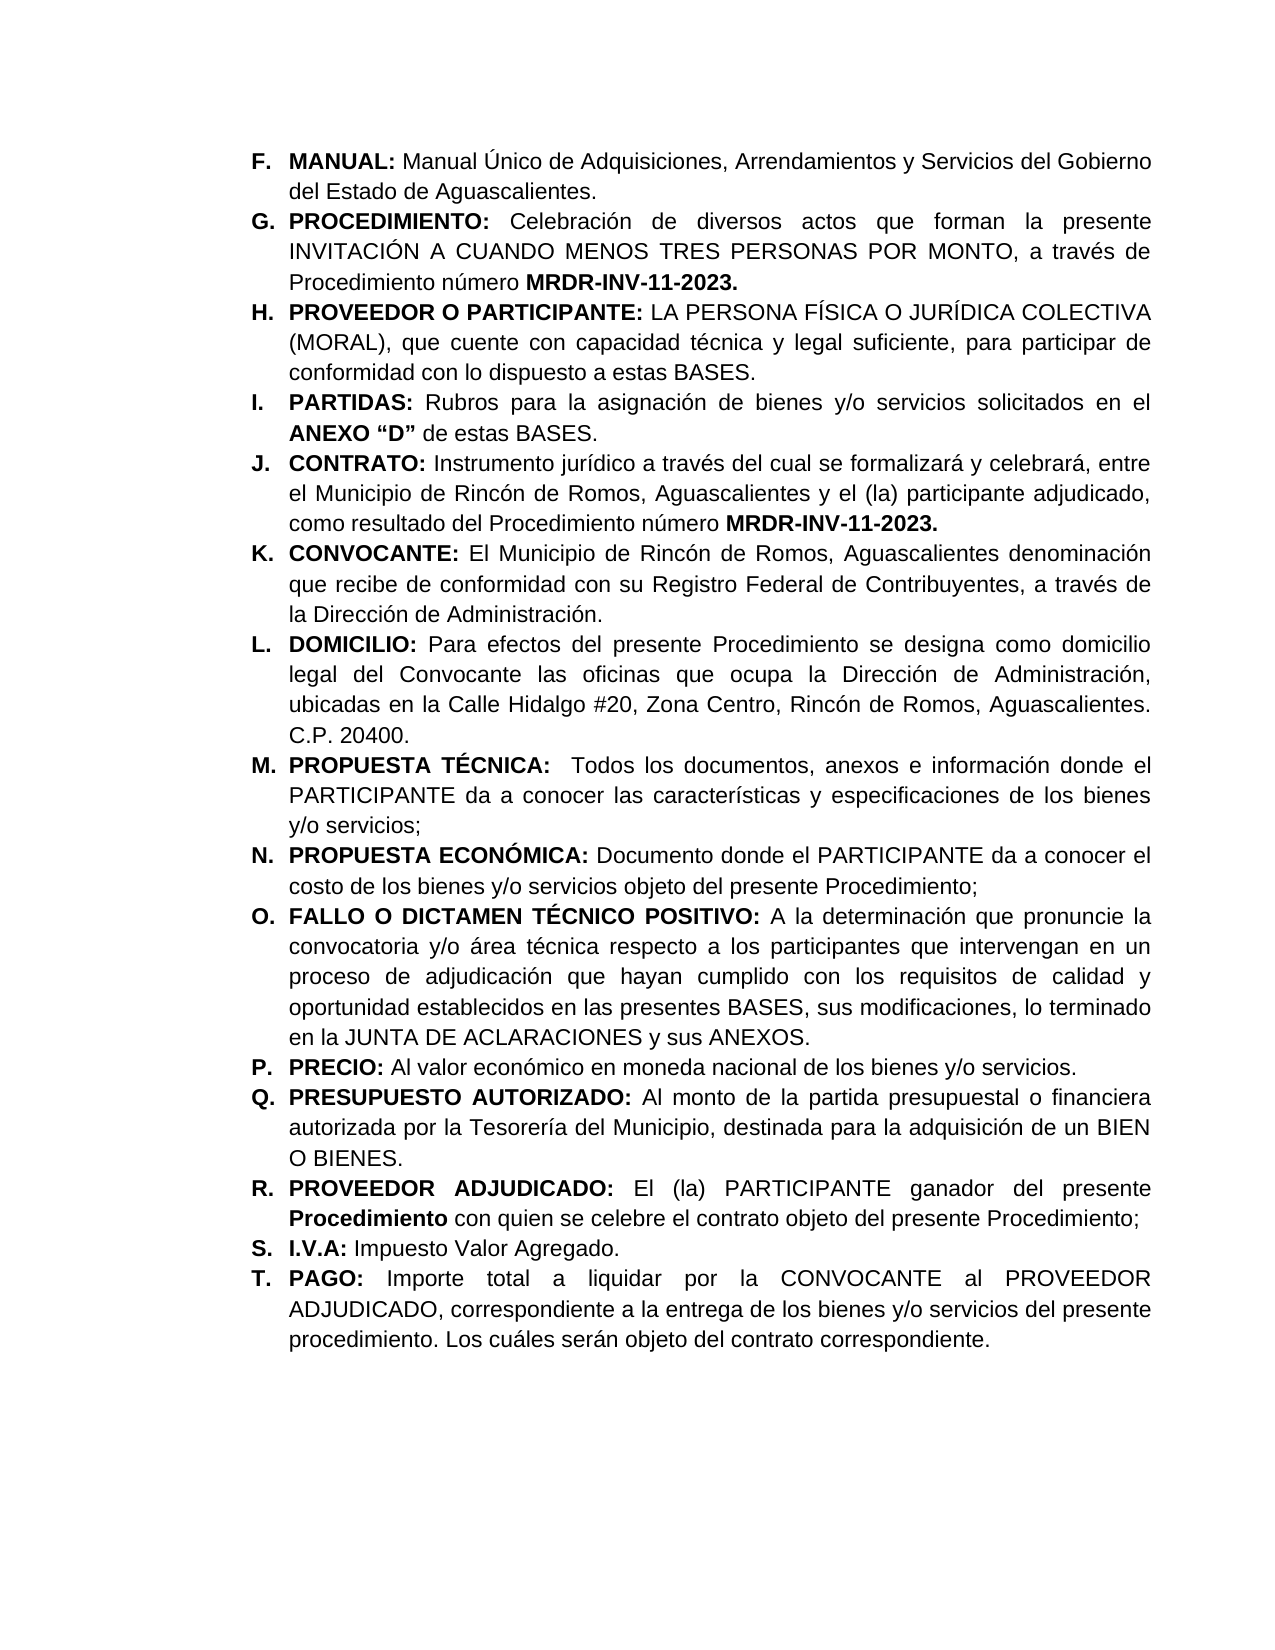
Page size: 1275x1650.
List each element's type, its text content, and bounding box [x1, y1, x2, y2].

list PROPUESTA TÉCNICA: Todos los documentos, anexos e información donde el PARTICIPANTE da a conocer las características y especificaciones de los bienes y/o servicios; [251, 752, 1152, 838]
list FALLO O DICTAMEN TÉCNICO POSITIVO: A la determinación que pronuncie la convocatoria y/o área técnica respecto a los participantes que intervengan en un proceso de adjudicación que hayan cumplido con los requisitos de calidad y oportunidad establecidos en las presentes BASES, sus modificaciones, lo terminado en la JUNTA DE ACLARACIONES y sus ANEXOS. [251, 903, 1152, 1050]
list DOMICILIO: Para efectos del presente Procedimiento se designa como domicilio legal del Convocante las oficinas que ocupa la Dirección de Administración, ubicadas en la Calle Hidalgo #20, Zona Centro, Rincón de Romos, Aguascalientes. C.P. 20400. [251, 631, 1152, 748]
list PROVEEDOR O PARTICIPANTE: LA PERSONA FÍSICA O JURÍDICA COLECTIVA (MORAL), que cuente con capacidad técnica y legal suficiente, para participar de conformidad con lo dispuesto a estas BASES. [251, 299, 1152, 385]
list MANUAL: Manual Único de Adquisiciones, Arrendamientos y Servicios del Gobierno del Estado de Aguascalientes. [251, 148, 1152, 204]
list PARTIDAS: Rubros para la asignación de bienes y/o servicios solicitados en el ANEXO “D” de estas BASES. [251, 389, 1152, 446]
list PRECIO: Al valor económico en moneda nacional de los bienes y/o servicios. [251, 1054, 1152, 1080]
list PROPUESTA ECONÓMICA: Documento donde el PARTICIPANTE da a conocer el costo de los bienes y/o servicios objeto del presente Procedimiento; [251, 842, 1152, 899]
list CONVOCANTE: El Municipio de Rincón de Romos, Aguascalientes denominación que recibe de conformidad con su Registro Federal de Contribuyentes, a través de la Dirección de Administración. [251, 540, 1152, 627]
list PRESUPUESTO AUTORIZADO: Al monto de la partida presupuestal o financiera autorizada por la Tesorería del Municipio, destinada para la adquisición de un BIEN O BIENES. [251, 1084, 1152, 1171]
list PROVEEDOR ADJUDICADO: El (la) PARTICIPANTE ganador del presente Procedimiento con quien se celebre el contrato objeto del presente Procedimiento; [251, 1175, 1152, 1231]
list CONTRATO: Instrumento jurídico a través del cual se formalizará y celebrará, entre el Municipio de Rincón de Romos, Aguascalientes y el (la) participante adjudicado, como resultado del Procedimiento número MRDR-INV-11-2023. [251, 450, 1152, 536]
list PAGO: Importe total a liquidar por la CONVOCANTE al PROVEEDOR ADJUDICADO, correspondiente a la entrega de los bienes y/o servicios del presente procedimiento. Los cuáles serán objeto del contrato correspondiente. [251, 1265, 1152, 1352]
list I.V.A: Impuesto Valor Agregado. [251, 1235, 1152, 1261]
list PROCEDIMIENTO: Celebración de diversos actos que forman la presente INVITACIÓN A CUANDO MENOS TRES PERSONAS POR MONTO, a través de Procedimiento número MRDR-INV-11-2023. [251, 208, 1152, 295]
